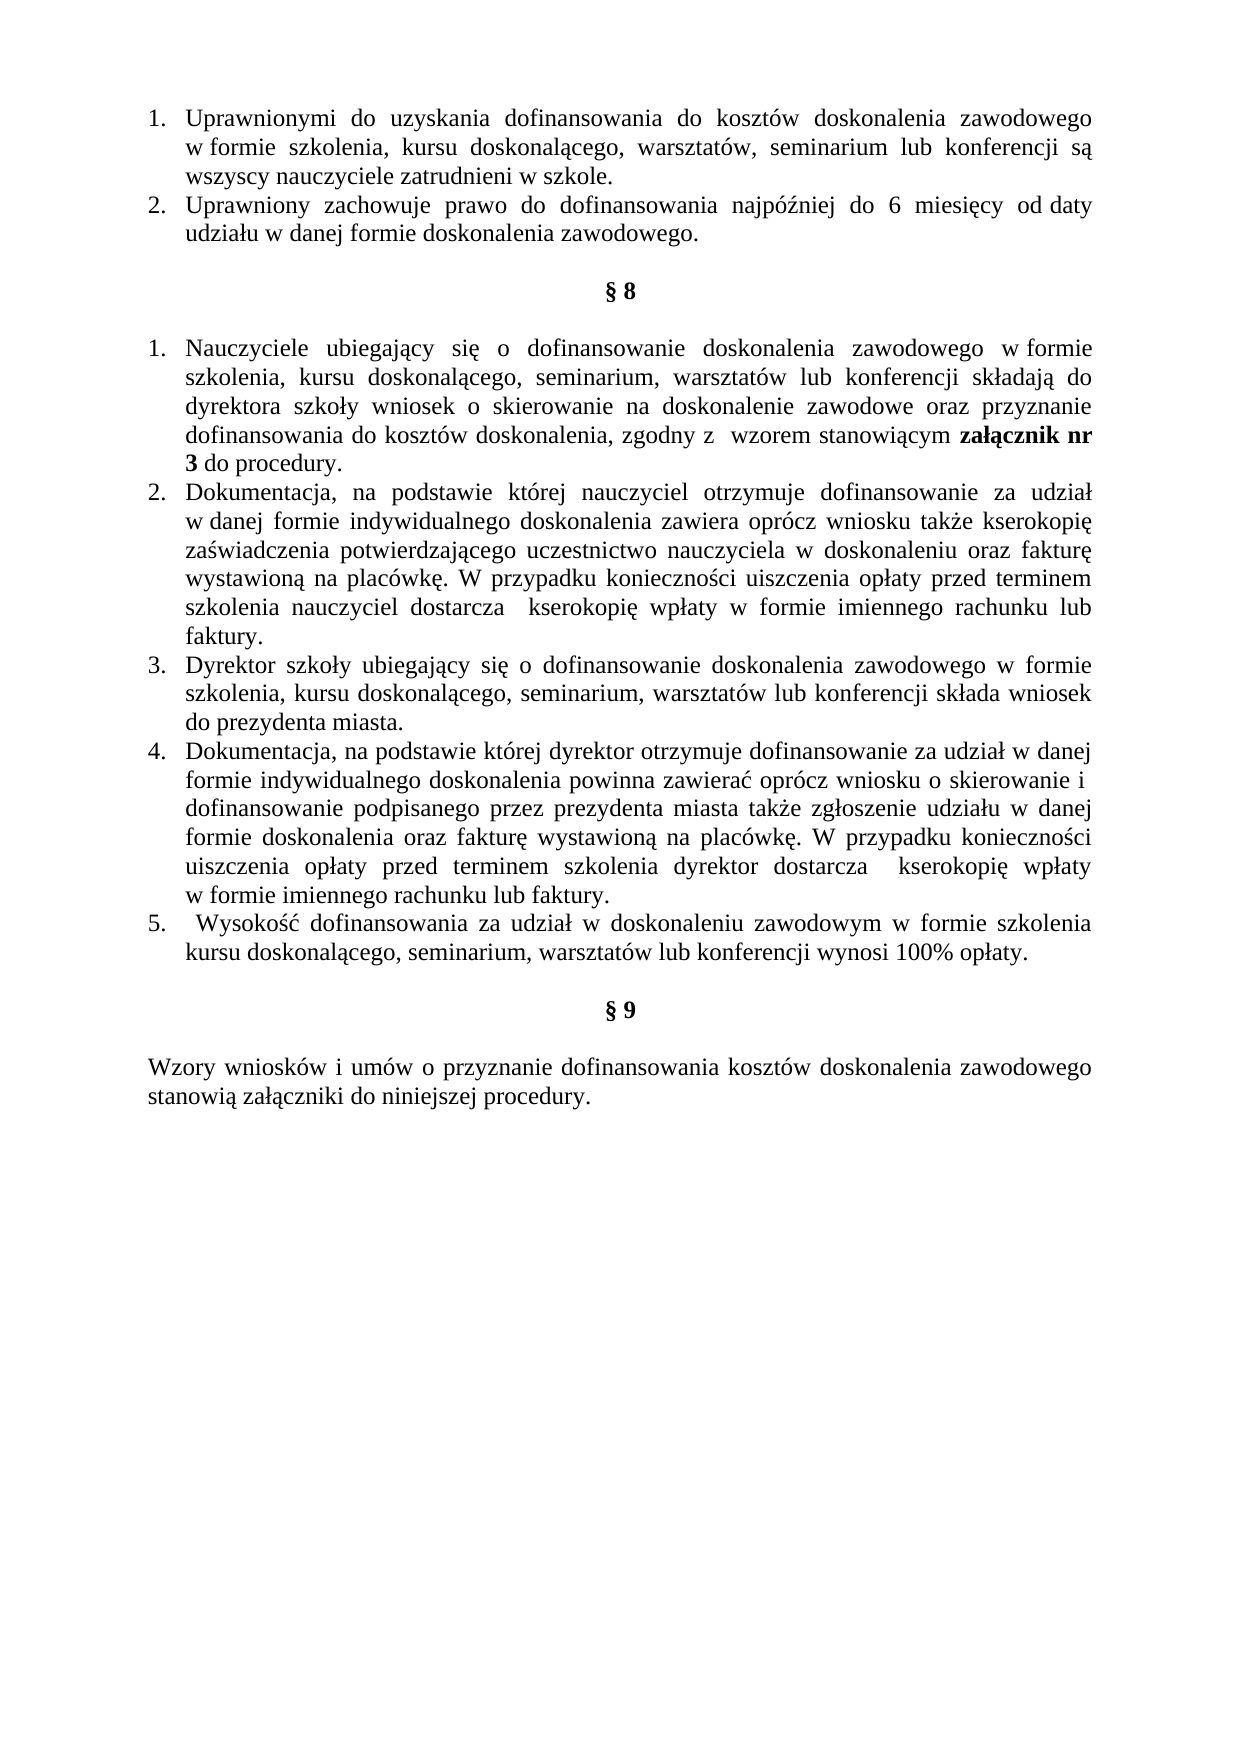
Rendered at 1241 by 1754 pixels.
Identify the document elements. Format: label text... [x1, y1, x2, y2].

text § 9 [148, 995, 1093, 1023]
list Dyrektor szkoły ubiegający się o dofinansowanie doskonalenia zawodowego w formie szkolenia, kursu doskonalącego, seminarium, warsztatów lub konferencji składa wniosek do prezydenta miasta. [148, 650, 1093, 736]
text Wzory wniosków i umów o przyznanie dofinansowania kosztów doskonalenia zawodowego stanowią załączniki do niniejszej procedury. [148, 1052, 1093, 1110]
list Uprawnionymi do uzyskania dofinansowania do kosztów doskonalenia zawodowego w formie szkolenia, kursu doskonalącego, warsztatów, seminarium lub konferencji są wszyscy nauczyciele zatrudnieni w szkole. [148, 103, 1093, 190]
list Nauczyciele ubiegający się o dofinansowanie doskonalenia zawodowego w formie szkolenia, kursu doskonalącego, seminarium, warsztatów lub konferencji składają do dyrektora szkoły wniosek o skierowanie na doskonalenie zawodowe oraz przyznanie dofinansowania do kosztów doskonalenia, zgodny z wzorem stanowiącym załącznik nr 3 do procedury. [148, 333, 1093, 477]
list Dokumentacja, na podstawie której dyrektor otrzymuje dofinansowanie za udział w danej formie indywidualnego doskonalenia powinna zawierać oprócz wniosku o skierowanie i dofinansowanie podpisanego przez prezydenta miasta także zgłoszenie udziału w danej formie doskonalenia oraz fakturę wystawioną na placówkę. W przypadku konieczności uiszczenia opłaty przed terminem szkolenia dyrektor dostarcza kserokopię wpłaty w formie imiennego rachunku lub faktury. [148, 736, 1093, 908]
list Dokumentacja, na podstawie której nauczyciel otrzymuje dofinansowanie za udział w danej formie indywidualnego doskonalenia zawiera oprócz wniosku także kserokopię zaświadczenia potwierdzającego uczestnictwo nauczyciela w doskonaleniu oraz fakturę wystawioną na placówkę. W przypadku konieczności uiszczenia opłaty przed terminem szkolenia nauczyciel dostarcza kserokopię wpłaty w formie imiennego rachunku lub faktury. [148, 477, 1093, 650]
list Wysokość dofinansowania za udział w doskonaleniu zawodowym w formie szkolenia kursu doskonalącego, seminarium, warsztatów lub konferencji wynosi 100% opłaty. [148, 908, 1093, 966]
text § 8 [148, 276, 1093, 305]
list Uprawniony zachowuje prawo do dofinansowania najpóźniej do 6 miesięcy od daty udziału w danej formie doskonalenia zawodowego. [148, 190, 1093, 247]
